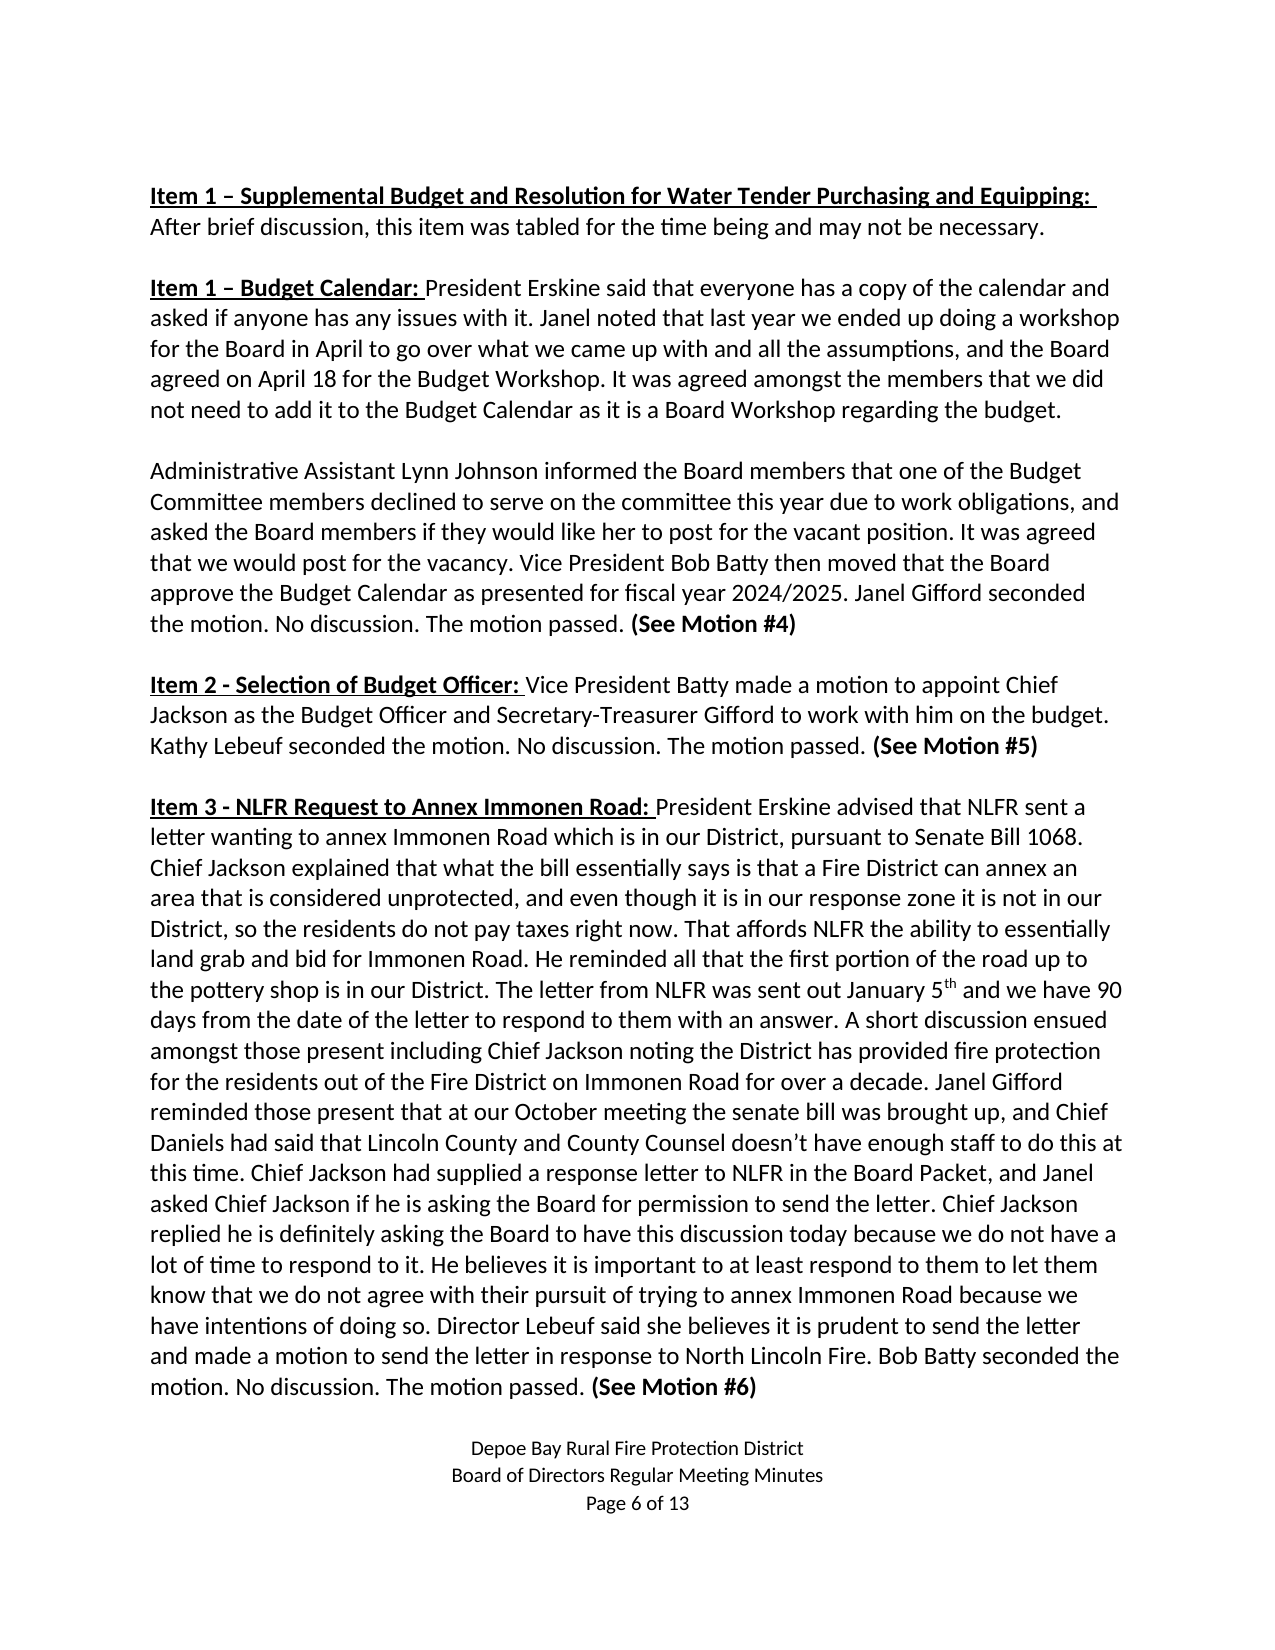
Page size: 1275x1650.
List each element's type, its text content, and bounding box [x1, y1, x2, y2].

text Item 1 – Supplemental Budget and Resolution for Water Tender Purchasing and Equipping: [150, 181, 1125, 211]
text After brief discussion, this item was tabled for the time being and may not be necessary. [150, 211, 1125, 242]
text Administrative Assistant Lynn Johnson informed the Board members that one of the Budget Committee members declined to serve on the committee this year due to work obligations, and asked the Board members if they would like her to post for the vacant position. It was agreed that we would post for the vacancy. Vice President Bob Batty then moved that the Board approve the Budget Calendar as presented for fiscal year 2024/2025. Janel Gifford seconded the motion. No discussion. The motion passed. (See Motion #4) [150, 455, 1125, 638]
text Item 3 - NLFR Request to Annex Immonen Road: President Erskine advised that NLFR sent a letter wanting to annex Immonen Road which is in our District, pursuant to Senate Bill 1068. Chief Jackson explained that what the bill essentially says is that a Fire District can annex an area that is considered unprotected, and even though it is in our response zone it is not in our District, so the residents do not pay taxes right now. That affords NLFR the ability to essentially land grab and bid for Immonen Road. He reminded all that the first portion of the road up to the pottery shop is in our District. The letter from NLFR was sent out January 5th and we have 90 days from the date of the letter to respond to them with an answer. A short discussion ensued amongst those present including Chief Jackson noting the District has provided fire protection for the residents out of the Fire District on Immonen Road for over a decade. Janel Gifford reminded those present that at our October meeting the senate bill was brought up, and Chief Daniels had said that Lincoln County and County Counsel doesn’t have enough staff to do this at this time. Chief Jackson had supplied a response letter to NLFR in the Board Packet, and Janel asked Chief Jackson if he is asking the Board for permission to send the letter. Chief Jackson replied he is definitely asking the Board to have this discussion today because we do not have a lot of time to respond to it. He believes it is important to at least respond to them to let them know that we do not agree with their pursuit of trying to annex Immonen Road because we have intentions of doing so. Director Lebeuf said she believes it is prudent to send the letter and made a motion to send the letter in response to North Lincoln Fire. Bob Batty seconded the motion. No discussion. The motion passed. (See Motion #6) [150, 791, 1125, 1401]
text Item 2 - Selection of Budget Officer: Vice President Batty made a motion to appoint Chief Jackson as the Budget Officer and Secretary-Treasurer Gifford to work with him on the budget. Kathy Lebeuf seconded the motion. No discussion. The motion passed. (See Motion #5) [150, 669, 1125, 760]
text Item 1 – Budget Calendar: President Erskine said that everyone has a copy of the calendar and asked if anyone has any issues with it. Janel noted that last year we ended up doing a workshop for the Board in April to go over what we came up with and all the assumptions, and the Board agreed on April 18 for the Budget Workshop. It was agreed amongst the members that we did not need to add it to the Budget Calendar as it is a Board Workshop regarding the budget. [150, 272, 1125, 425]
